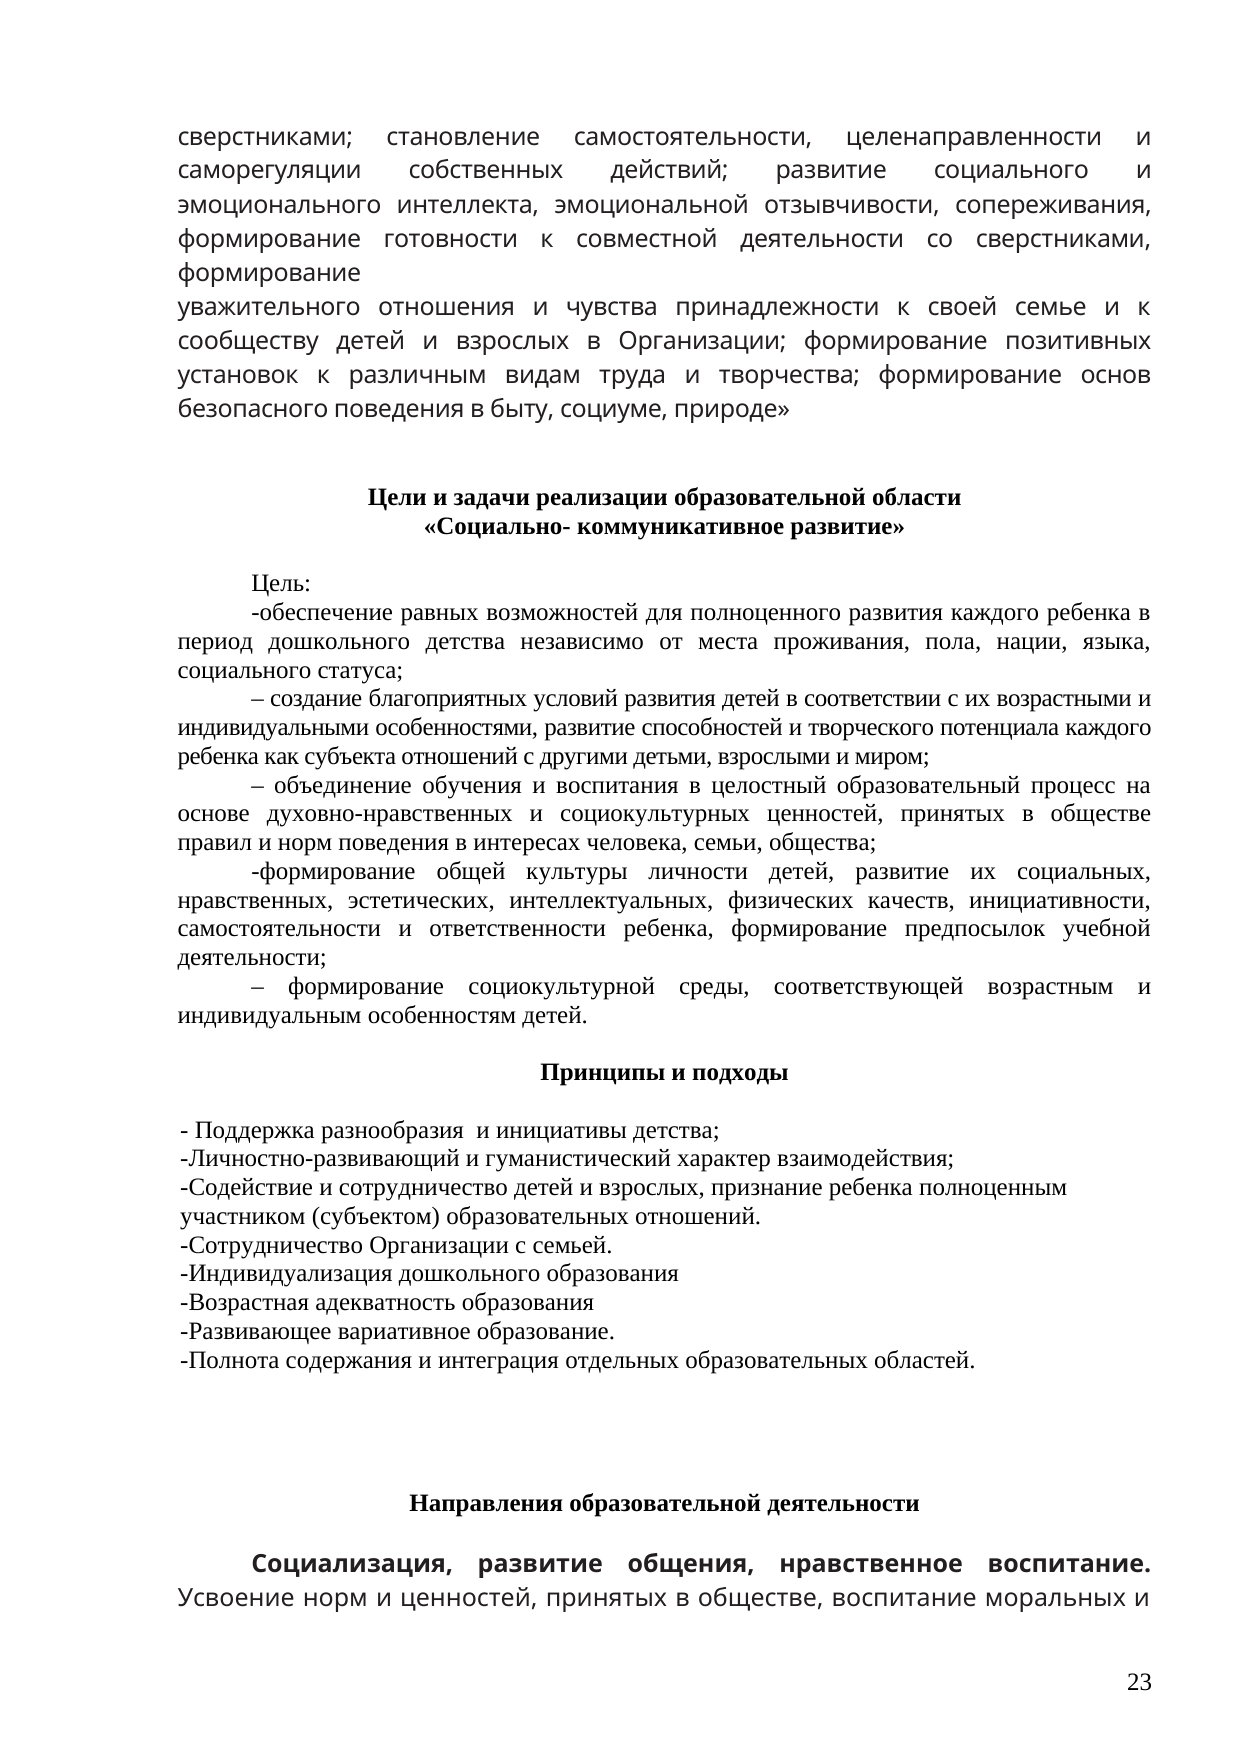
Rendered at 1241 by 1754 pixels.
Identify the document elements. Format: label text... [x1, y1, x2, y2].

text – объединение обучения и воспитания в целостный образовательный процесс на основе духовно-нравственных и социокультурных ценностей, принятых в обществе правил и норм поведения в интересах человека, семьи, общества; [177, 770, 1152, 856]
text -обеспечение равных возможностей для полноценного развития каждого ребенка в период дошкольного детства независимо от места проживания, пола, нации, языка, социального статуса; [177, 597, 1152, 683]
text «Социально- коммуникативное развитие» [177, 511, 1152, 540]
text - Поддержка разнообразия и инициативы детства; [180, 1115, 1152, 1143]
text -Личностно-развивающий и гуманистический характер взаимодействия; [180, 1143, 1152, 1172]
text Цель: [177, 568, 1152, 597]
text -Содействие и сотрудничество детей и взрослых, признание ребенка полноценным участником (субъектом) образовательных отношений. [180, 1172, 1152, 1230]
text -Сотрудничество Организации с семьей. [180, 1230, 1152, 1258]
text -Полнота содержания и интеграция отдельных образовательных областей. [180, 1345, 1152, 1373]
text -формирование общей культуры личности детей, развитие их социальных, нравственных, эстетических, интеллектуальных, физических качеств, инициативности, самостоятельности и ответственности ребенка, формирование предпосылок учебной деятельности; [177, 856, 1152, 971]
text -Возрастная адекватность образования [180, 1287, 1152, 1316]
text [177, 1546, 1152, 1614]
text – создание благоприятных условий развития детей в соответствии с их возрастными и индивидуальными особенностями, развитие способностей и творческого потенциала каждого ребенка как субъекта отношений с другими детьми, взрослыми и миром; [177, 683, 1152, 770]
text Цели и задачи реализации образовательной области [177, 482, 1152, 511]
text Принципы и подходы [177, 1057, 1152, 1086]
text -Индивидуализация дошкольного образования [180, 1258, 1152, 1287]
text – формирование социокультурной среды, соответствующей возрастным и индивидуальным особенностям детей. [177, 971, 1152, 1028]
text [177, 118, 1152, 425]
text -Развивающее вариативное образование. [180, 1316, 1152, 1345]
text Направления образовательной деятельности [177, 1488, 1152, 1517]
